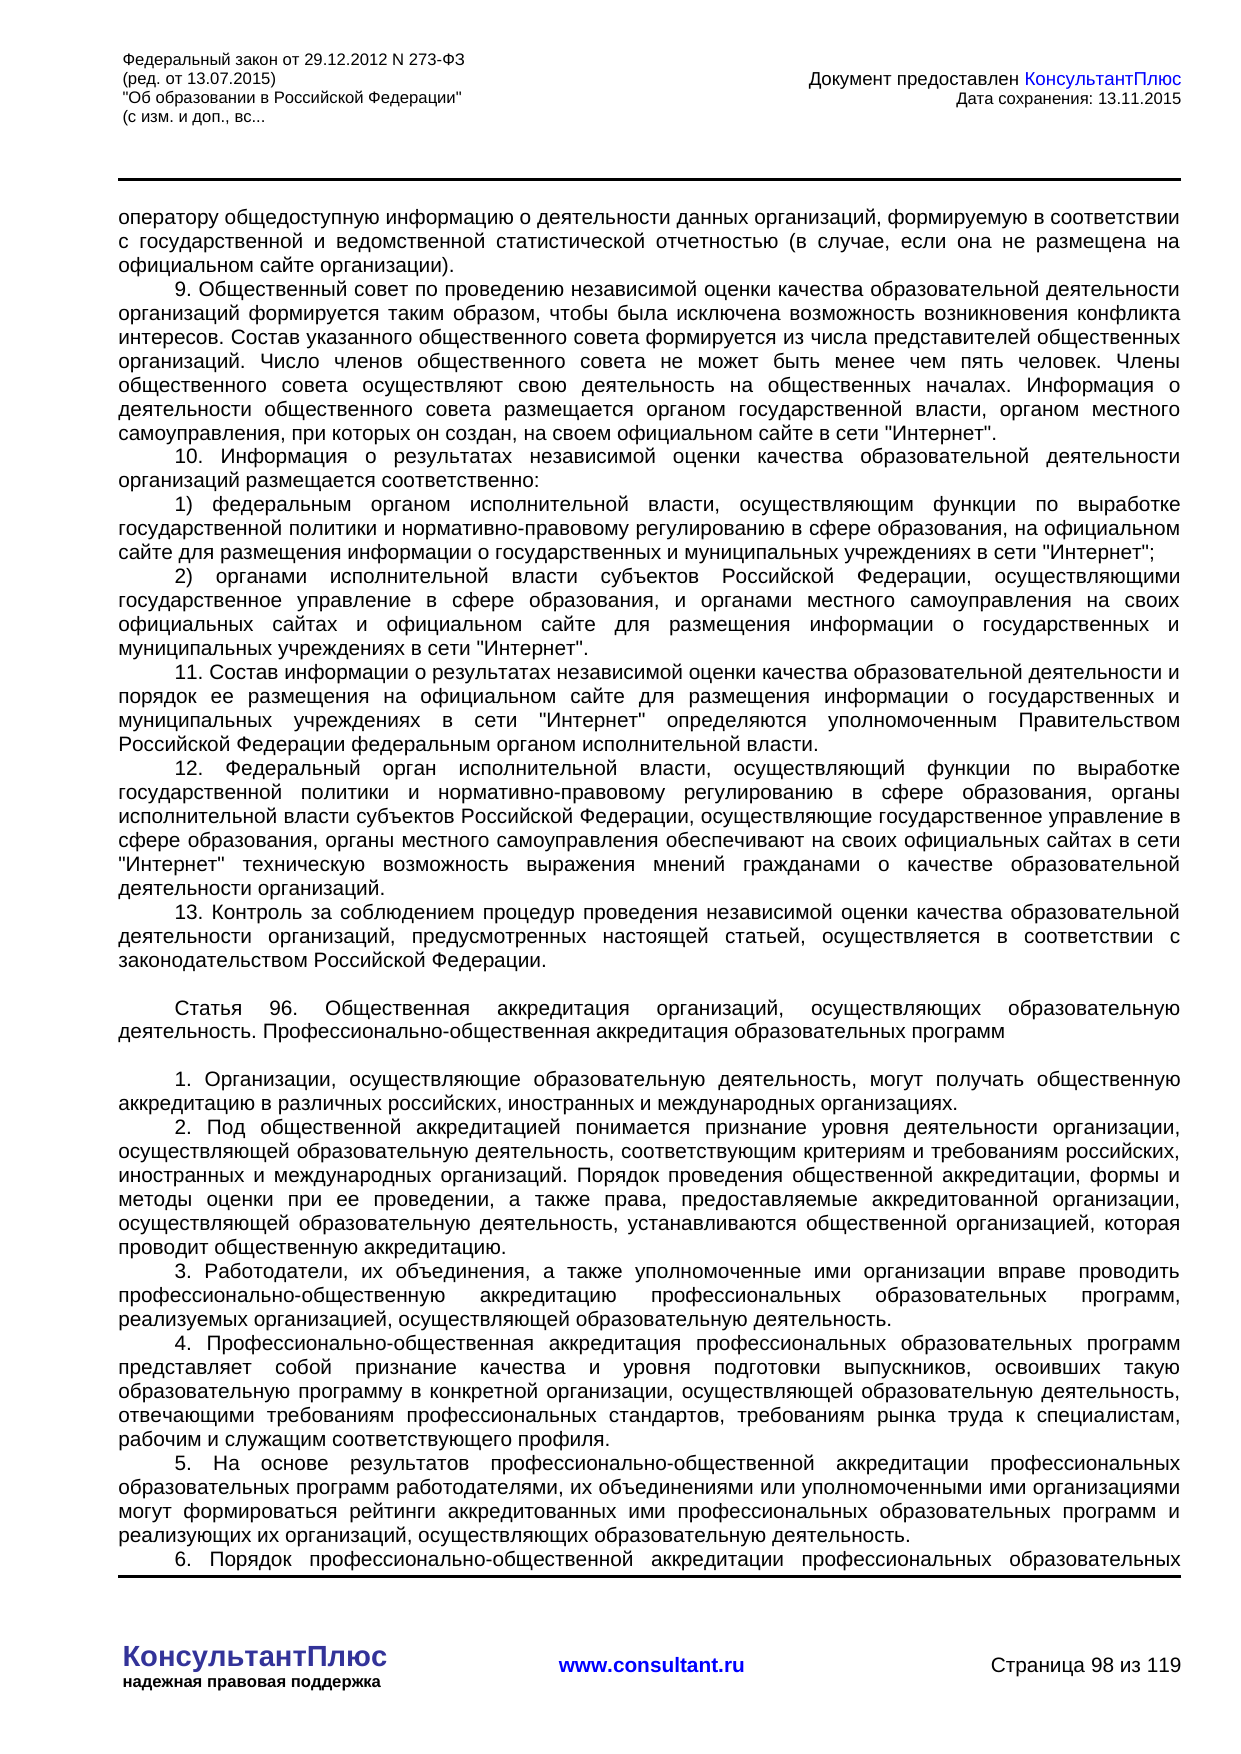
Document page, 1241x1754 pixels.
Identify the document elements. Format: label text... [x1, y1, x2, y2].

text 1. Организации, осуществляющие образовательную деятельность, могут получать общественную аккредитацию в различных российских, иностранных и международных организациях. [118, 1067, 1181, 1115]
text 13. Контроль за соблюдением процедур проведения независимой оценки качества образовательной деятельности организаций, предусмотренных настоящей статьей, осуществляется в соответствии с законодательством Российской Федерации. [118, 899, 1181, 971]
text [118, 1546, 1181, 1570]
text 3. Работодатели, их объединения, а также уполномоченные ими организации вправе проводить профессионально-общественную аккредитацию профессиональных образовательных программ, реализуемых организацией, осуществляющей образовательную деятельность. [118, 1259, 1181, 1331]
text 1) федеральным органом исполнительной власти, осуществляющим функции по выработке государственной политики и нормативно-правовому регулированию в сфере образования, на официальном сайте для размещения информации о государственных и муниципальных учреждениях в сети "Интернет"; [118, 492, 1181, 564]
text Статья 96. Общественная аккредитация организаций, осуществляющих образовательную деятельность. Профессионально-общественная аккредитация образовательных программ [118, 995, 1181, 1043]
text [118, 205, 1181, 277]
text 2. Под общественной аккредитацией понимается признание уровня деятельности организации, осуществляющей образовательную деятельность, соответствующим критериям и требованиям российских, иностранных и международных организаций. Порядок проведения общественной аккредитации, формы и методы оценки при ее проведении, а также права, предоставляемые аккредитованной организации, осуществляющей образовательную деятельность, устанавливаются общественной организацией, которая проводит общественную аккредитацию. [118, 1115, 1181, 1259]
text 9. Общественный совет по проведению независимой оценки качества образовательной деятельности организаций формируется таким образом, чтобы была исключена возможность возникновения конфликта интересов. Состав указанного общественного совета формируется из числа представителей общественных организаций. Число членов общественного совета не может быть менее чем пять человек. Члены общественного совета осуществляют свою деятельность на общественных началах. Информация о деятельности общественного совета размещается органом государственной власти, органом местного самоуправления, при которых он создан, на своем официальном сайте в сети "Интернет". [118, 277, 1181, 444]
text 11. Состав информации о результатах независимой оценки качества образовательной деятельности и порядок ее размещения на официальном сайте для размещения информации о государственных и муниципальных учреждениях в сети "Интернет" определяются уполномоченным Правительством Российской Федерации федеральным органом исполнительной власти. [118, 660, 1181, 756]
text 10. Информация о результатах независимой оценки качества образовательной деятельности организаций размещается соответственно: [118, 444, 1181, 492]
text 4. Профессионально-общественная аккредитация профессиональных образовательных программ представляет собой признание качества и уровня подготовки выпускников, освоивших такую образовательную программу в конкретной организации, осуществляющей образовательную деятельность, отвечающими требованиям профессиональных стандартов, требованиям рынка труда к специалистам, рабочим и служащим соответствующего профиля. [118, 1331, 1181, 1451]
text 2) органами исполнительной власти субъектов Российской Федерации, осуществляющими государственное управление в сфере образования, и органами местного самоуправления на своих официальных сайтах и официальном сайте для размещения информации о государственных и муниципальных учреждениях в сети "Интернет". [118, 564, 1181, 660]
text 12. Федеральный орган исполнительной власти, осуществляющий функции по выработке государственной политики и нормативно-правовому регулированию в сфере образования, органы исполнительной власти субъектов Российской Федерации, осуществляющие государственное управление в сфере образования, органы местного самоуправления обеспечивают на своих официальных сайтах в сети "Интернет" техническую возможность выражения мнений гражданами о качестве образовательной деятельности организаций. [118, 756, 1181, 899]
text 5. На основе результатов профессионально-общественной аккредитации профессиональных образовательных программ работодателями, их объединениями или уполномоченными ими организациями могут формироваться рейтинги аккредитованных ими профессиональных образовательных программ и реализующих их организаций, осуществляющих образовательную деятельность. [118, 1451, 1181, 1546]
